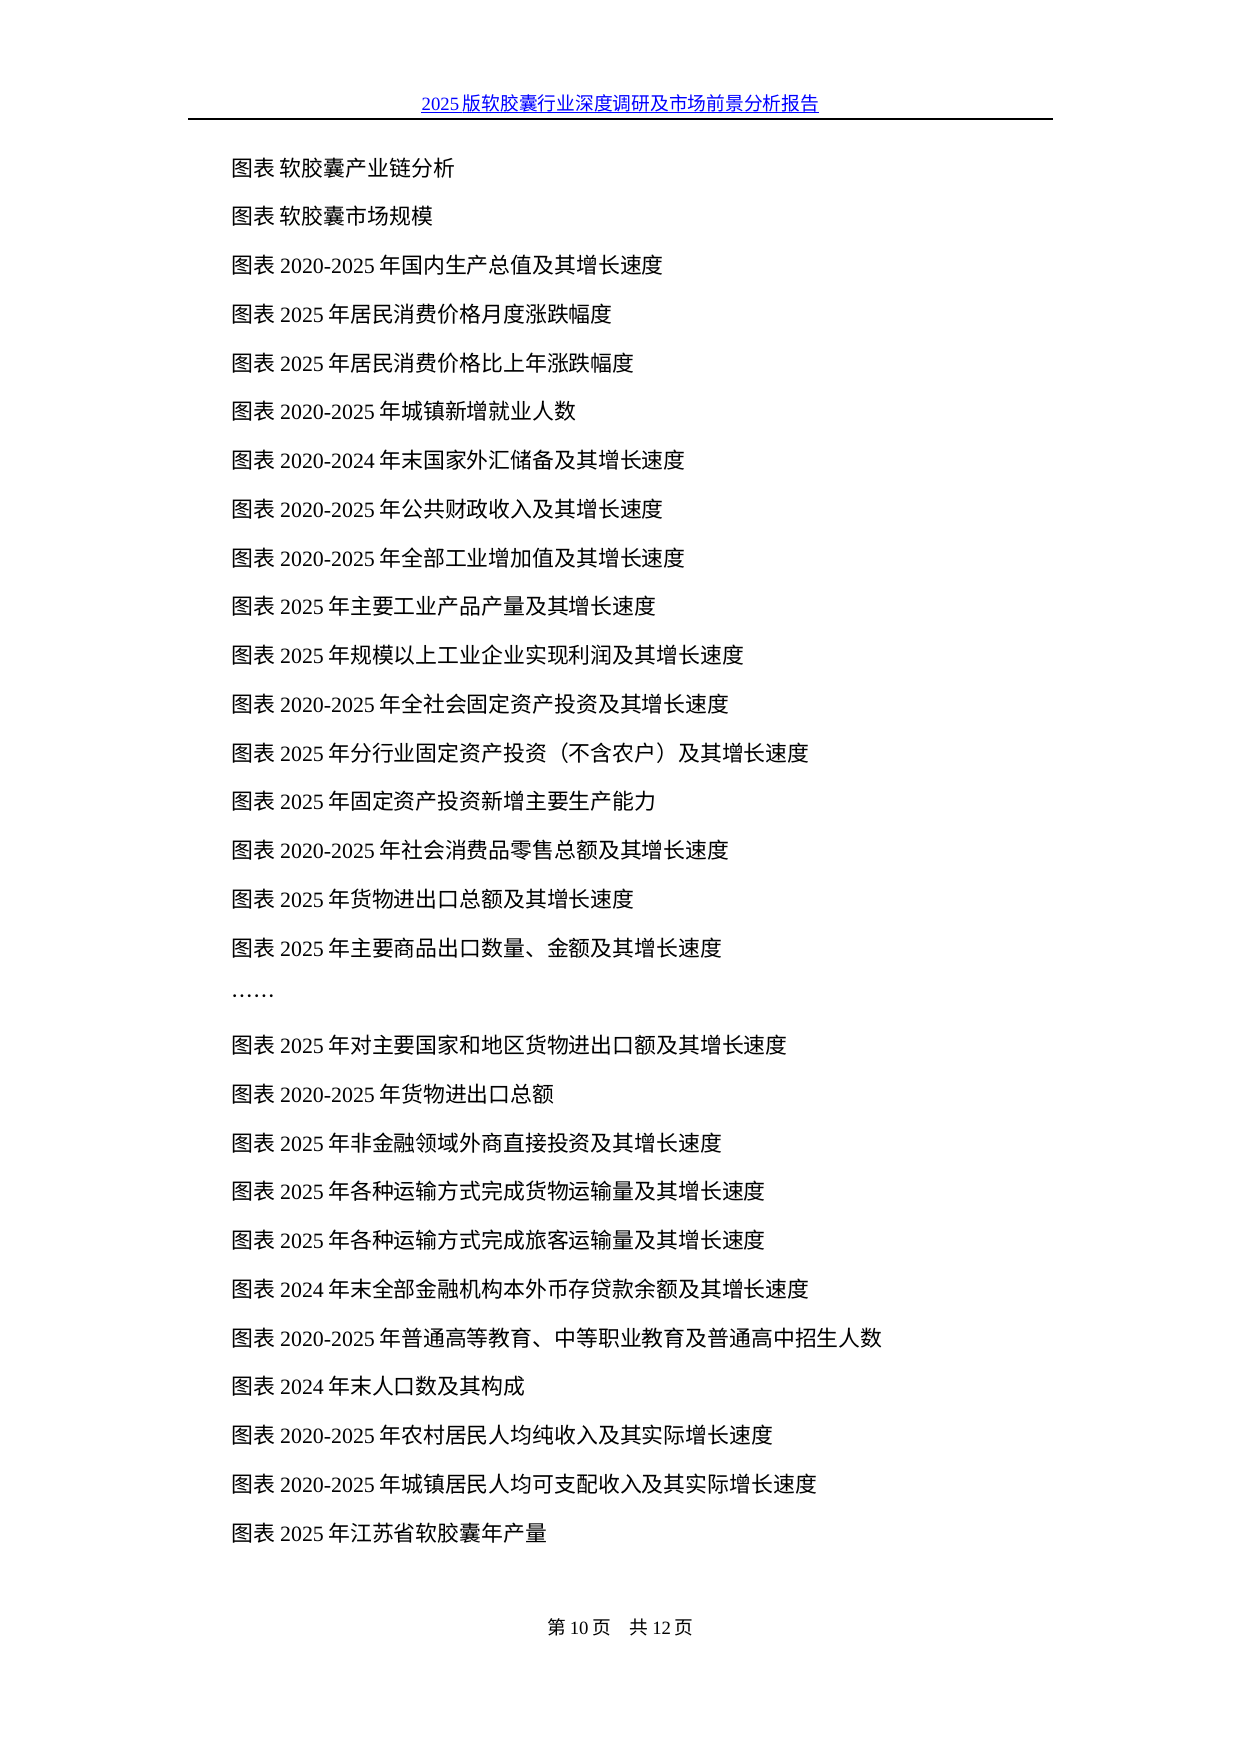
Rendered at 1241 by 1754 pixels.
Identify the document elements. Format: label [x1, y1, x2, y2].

text [187, 150, 1053, 1548]
